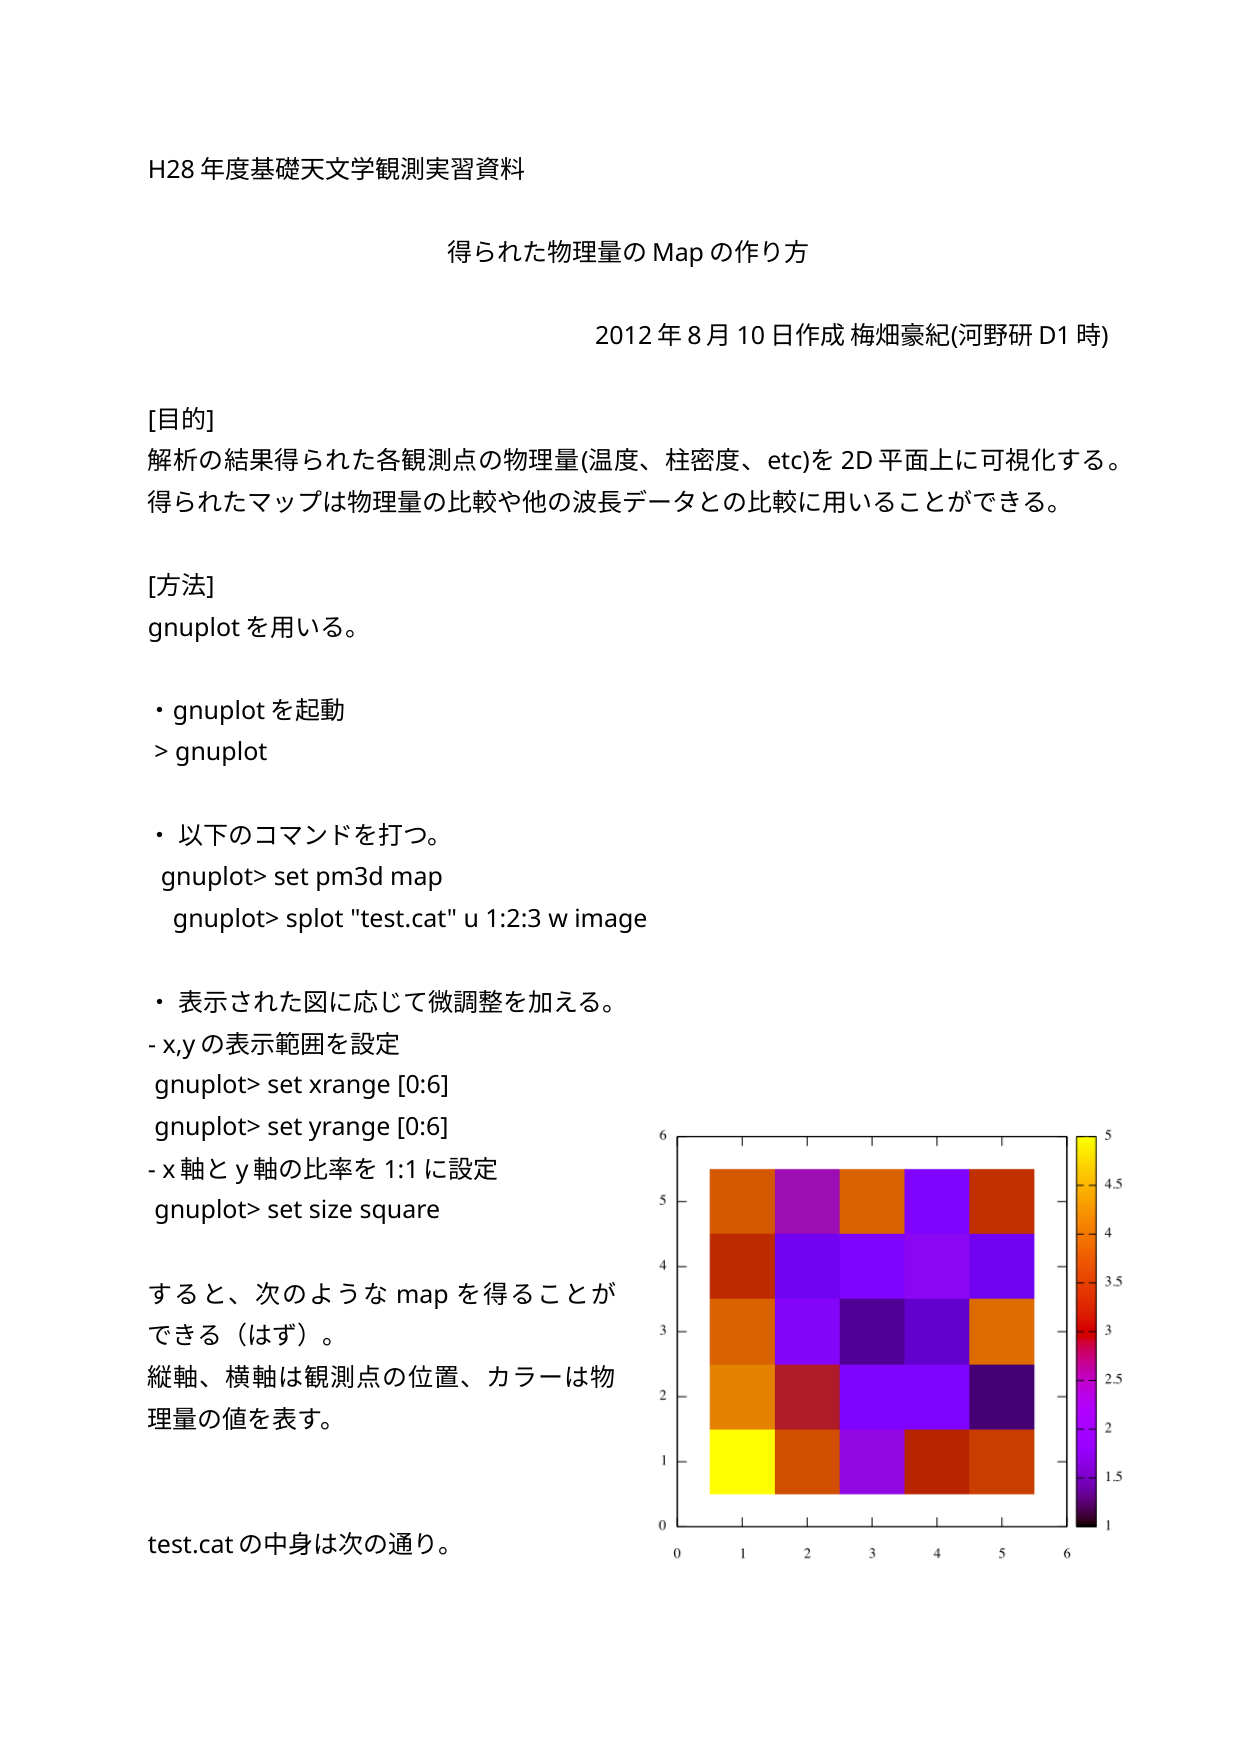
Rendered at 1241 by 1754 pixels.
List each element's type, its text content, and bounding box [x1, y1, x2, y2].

text > gnuplot [148, 730, 1108, 771]
text すると、次のようなmapを得ることができる（はず）。 [148, 1271, 635, 1355]
text 解析の結果得られた各観測点の物理量(温度、柱密度、etc)を2D平面上に可視化する。得られたマップは物理量の比較や他の波長データとの比較に用いることができる。 [148, 438, 1108, 521]
list gnuplot> splot "test.cat" u 1:2:3 w image [173, 896, 1108, 938]
text - x,yの表示範囲を設定 [148, 1021, 1108, 1063]
text [方法] [148, 563, 1108, 605]
list 表示された図に応じて微調整を加える。 [148, 980, 1108, 1021]
text 2012年8月10日作成 梅畑豪紀(河野研D1時) [148, 313, 1108, 355]
text gnuplot> set xrange [0:6] [148, 1063, 1108, 1105]
text - x軸とy軸の比率を1:1に設定 [148, 1146, 635, 1188]
text gnuplot> set yrange [0:6] [148, 1105, 635, 1146]
text gnuplot> set size square [148, 1188, 635, 1230]
text ・gnuplotを起動 [148, 688, 1108, 730]
text H28年度基礎天文学観測実習資料 [148, 146, 1108, 188]
text [目的] [148, 396, 1108, 438]
picture [635, 1104, 1138, 1581]
list 以下のコマンドを打つ。 [148, 813, 1108, 855]
text gnuplotを用いる。 [148, 605, 1108, 646]
text 縦軸、横軸は観測点の位置、カラーは物理量の値を表す。 [148, 1355, 635, 1438]
text test.catの中身は次の通り。 [148, 1521, 635, 1563]
text 得られた物理量のMapの作り方 [148, 230, 1108, 271]
text gnuplot> set pm3d map [148, 855, 1108, 896]
